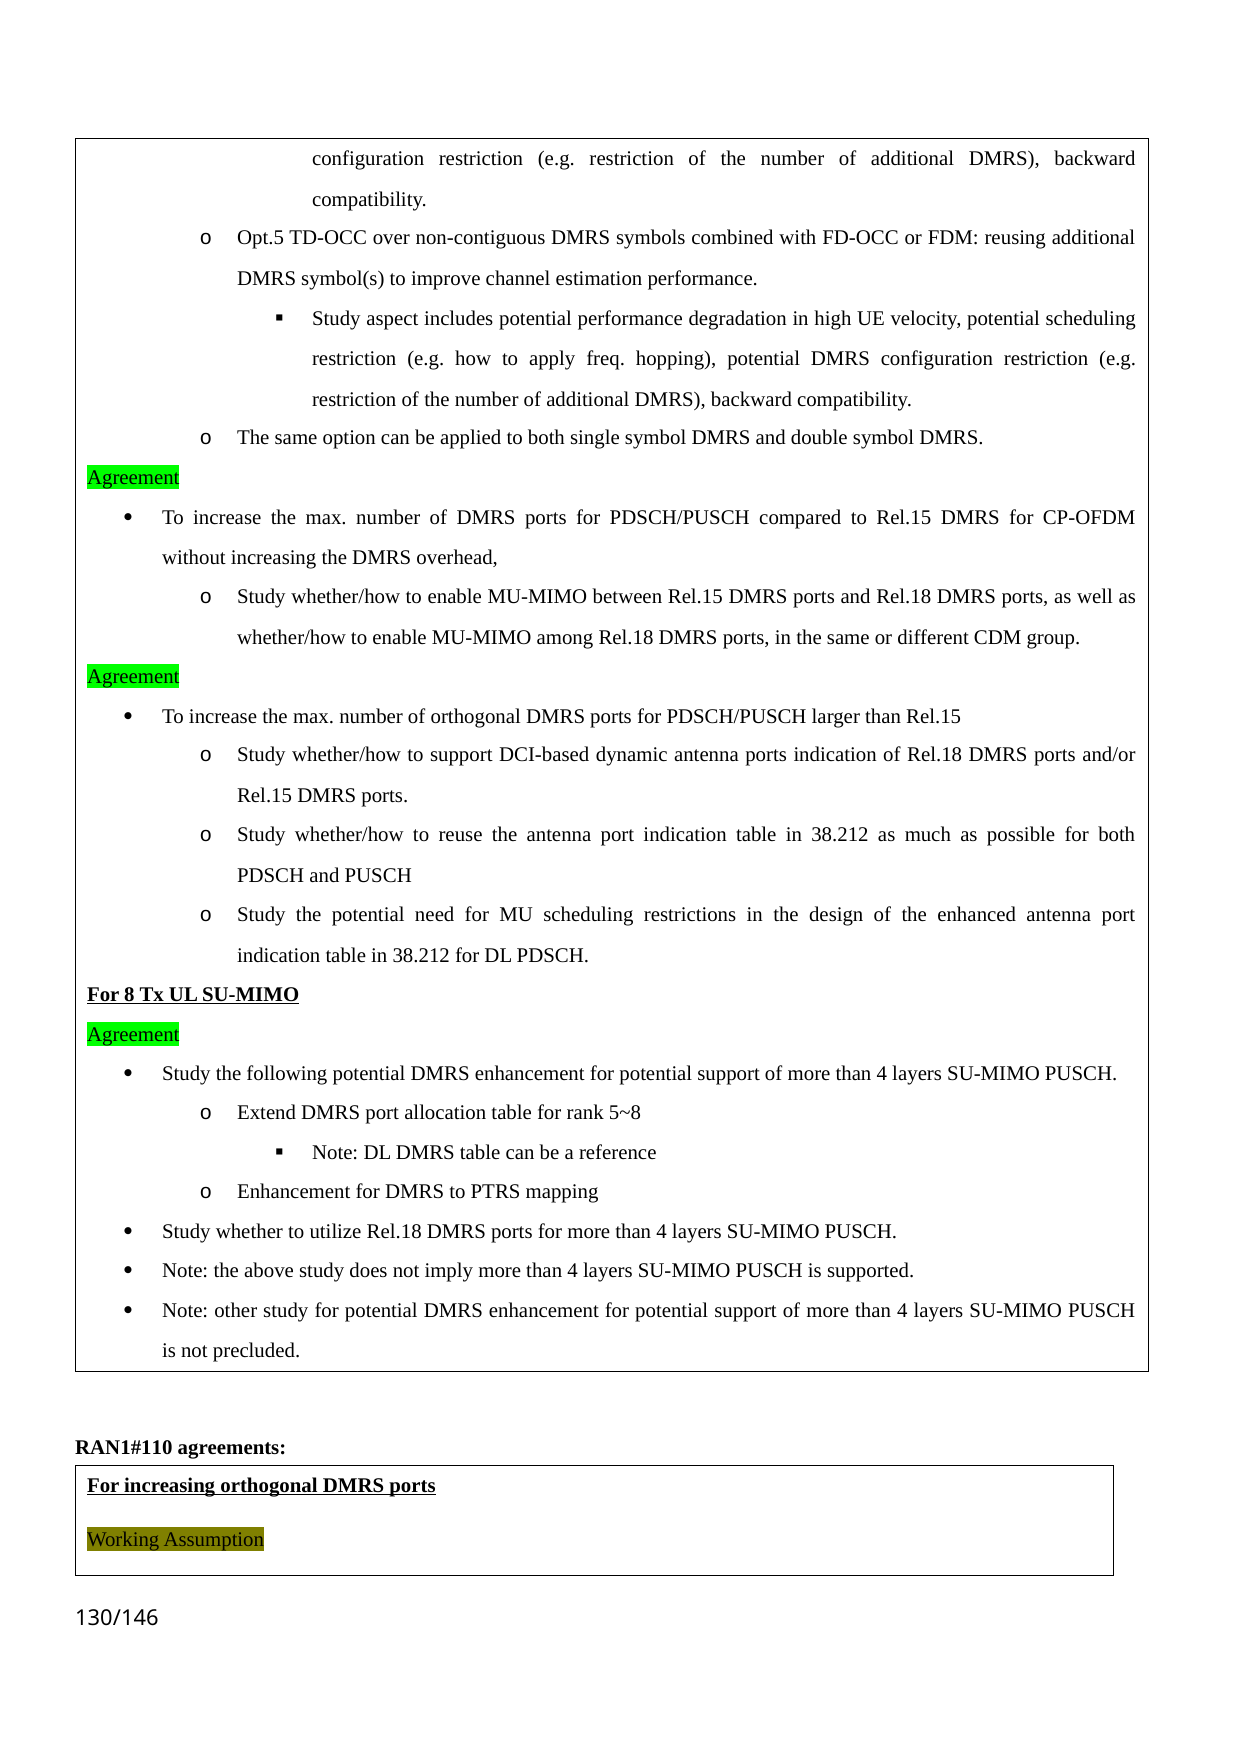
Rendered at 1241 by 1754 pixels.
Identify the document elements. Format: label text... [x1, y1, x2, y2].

subtitle RAN1#110 agreements: [75, 1428, 1165, 1465]
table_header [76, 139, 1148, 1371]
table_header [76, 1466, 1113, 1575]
